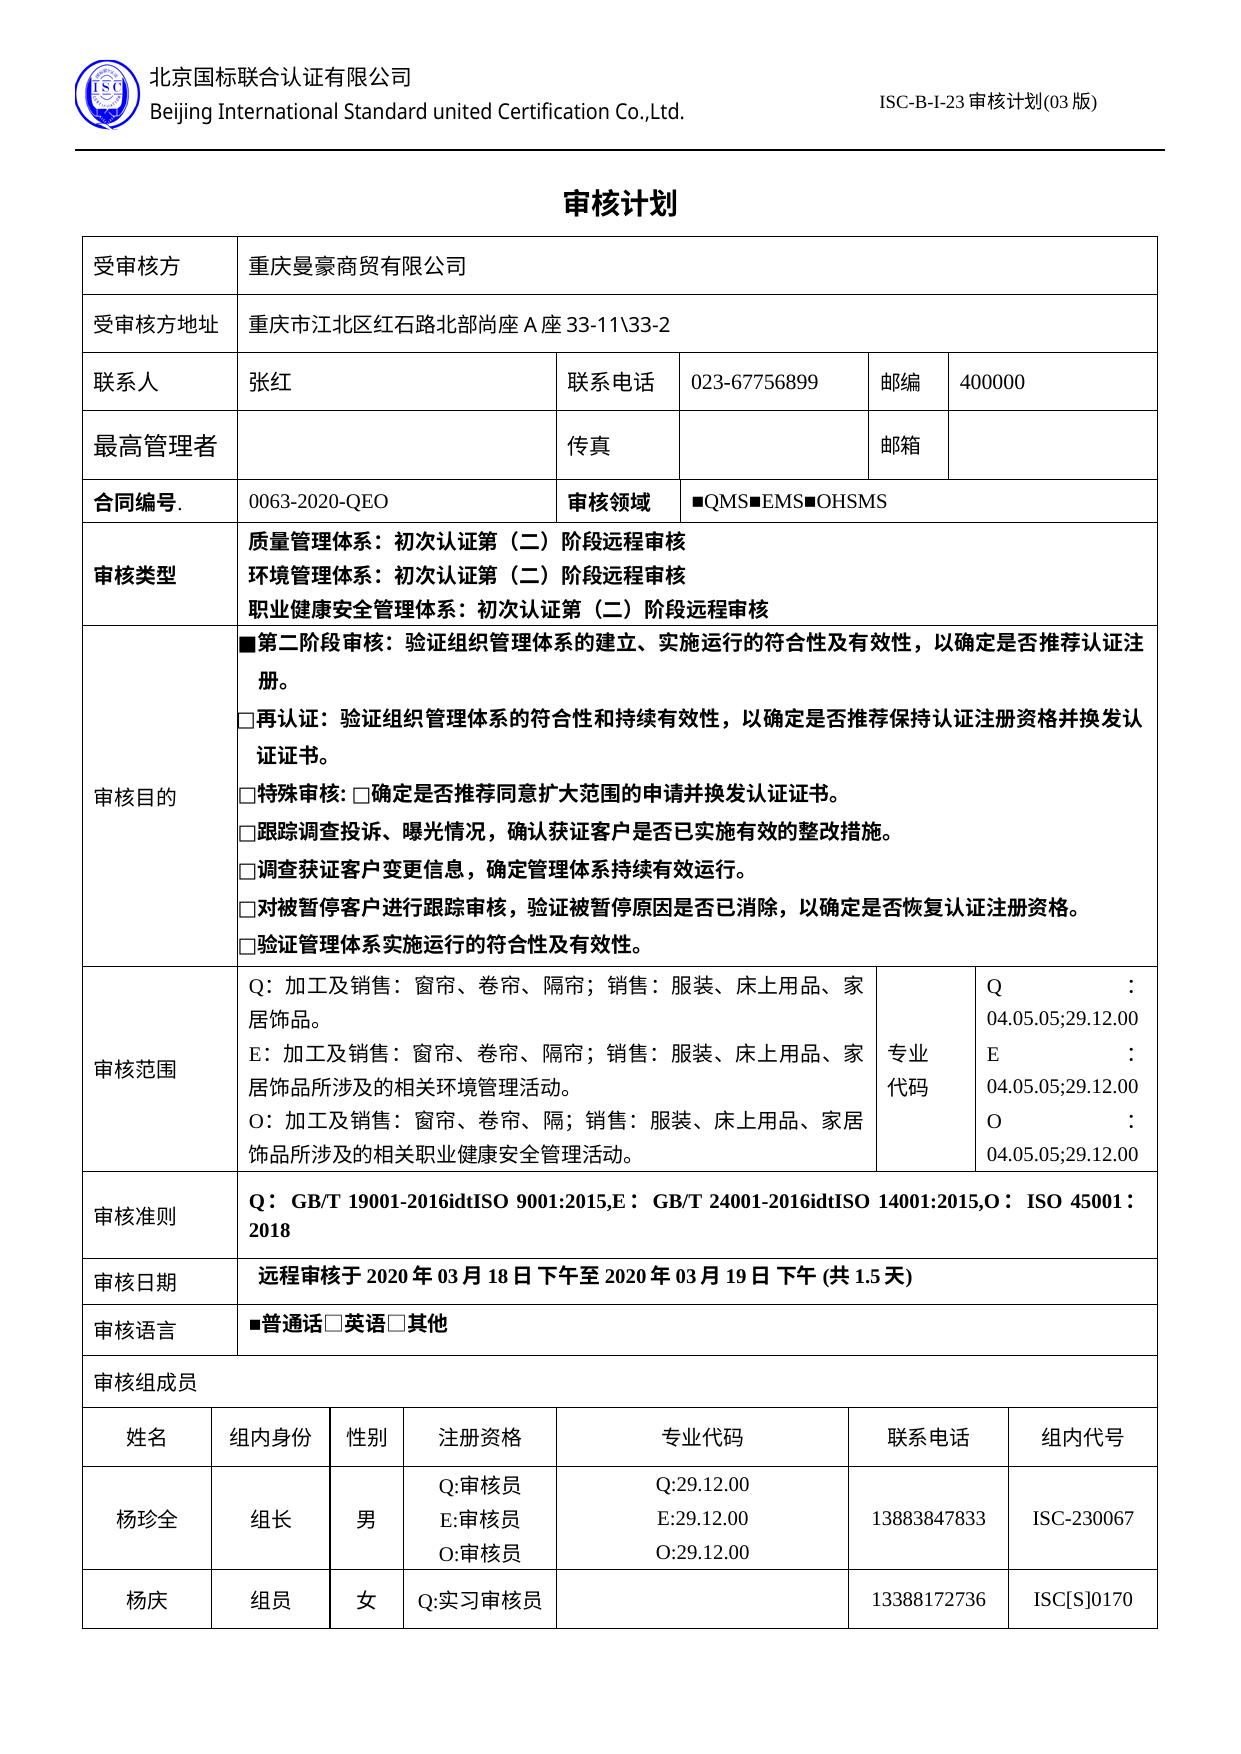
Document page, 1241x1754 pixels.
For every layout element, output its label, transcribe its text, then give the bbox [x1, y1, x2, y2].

table_cell 0063-2020-QEO [238, 480, 556, 522]
table_header 受审核方 [83, 237, 237, 294]
table_cell ISC[S]0170 [1009, 1570, 1157, 1628]
table_cell Q:实习审核员 [404, 1570, 556, 1628]
table_cell 质量管理体系：初次认证第（二）阶段远程审核 环境管理体系：初次认证第（二）阶段远程审核 职业健康安全管理体系：初次认证第（二）阶段远程审核 [238, 523, 1157, 625]
table_cell [238, 411, 556, 479]
table_cell Q：GB/T 19001-2016idtISO 9001:2015,E：GB/T 24001-2016idtISO 14001:2015,O：ISO 45001：2018 [238, 1172, 1157, 1258]
table_cell 审核范围 [83, 967, 237, 1171]
table_cell 男 [331, 1467, 403, 1569]
table_cell 审核领域 [557, 480, 680, 522]
table_cell [557, 1570, 848, 1628]
table_cell Q:29.12.00 E:29.12.00 O:29.12.00 [557, 1467, 848, 1569]
table_cell ■QMS■EMS■OHSMS [681, 480, 1157, 522]
table_cell 张红 [238, 353, 556, 410]
table_cell 最高管理者 [83, 411, 237, 479]
table_cell 杨庆 [83, 1570, 211, 1628]
table_cell 13388172736 [849, 1570, 1008, 1628]
table_cell 注册资格 [404, 1408, 556, 1466]
table_header 重庆曼豪商贸有限公司 [238, 237, 1157, 294]
table_cell Q：加工及销售：窗帘、卷帘、隔帘；销售：服装、床上用品、家居饰品。 E：加工及销售：窗帘、卷帘、隔帘；销售：服装、床上用品、家居饰品所涉及的相关环境管理活动。 O：加工及销售：窗帘、卷帘、隔；销售：服装、床上用品、家居饰品所涉及的相关职业健康安全管理活动。 [238, 967, 876, 1171]
table_cell 联系电话 [557, 353, 679, 410]
table_cell 13883847833 [849, 1467, 1008, 1569]
table_cell 联系人 [83, 353, 237, 410]
table_cell ISC-230067 [1009, 1467, 1157, 1569]
table_cell 专业代码 [557, 1408, 848, 1466]
table_cell 邮箱 [869, 411, 948, 479]
table_cell 组内代号 [1009, 1408, 1157, 1466]
table_cell 组内身份 [212, 1408, 329, 1466]
table_cell 组长 [212, 1467, 329, 1569]
table_cell 审核准则 [83, 1172, 237, 1258]
table_cell 审核语言 [83, 1305, 237, 1355]
table_cell 性别 [331, 1408, 403, 1466]
text 审核计划 [75, 168, 1165, 236]
table_cell 审核目的 [83, 626, 237, 966]
table_cell 女 [331, 1570, 403, 1628]
table_cell 专业 代码 [877, 967, 975, 1171]
table_cell [680, 411, 868, 479]
table_cell 远程审核于2020年03月18日 下午至2020年03月19日 下午 (共1.5天) [238, 1259, 1157, 1304]
table_cell 400000 [949, 353, 1157, 410]
table_cell 审核类型 [83, 523, 237, 625]
table_cell 组员 [212, 1570, 329, 1628]
table_cell 邮编 [869, 353, 948, 410]
table_cell 审核日期 [83, 1259, 237, 1304]
table_cell 合同编号. [83, 480, 237, 522]
table_cell 传真 [557, 411, 679, 479]
table_cell 重庆市江北区红石路北部尚座A座33-11\33-2 [238, 295, 1157, 352]
table_cell ■普通话□英语□其他 [238, 1305, 1157, 1355]
table_cell 杨珍全 [83, 1467, 211, 1569]
table_cell 受审核方地址 [83, 295, 237, 352]
table_cell 023-67756899 [680, 353, 868, 410]
table_cell Q：04.05.05;29.12.00 E：04.05.05;29.12.00 O：04.05.05;29.12.00 [976, 967, 1157, 1171]
table_cell ■第二阶段审核：验证组织管理体系的建立、实施运行的符合性及有效性，以确定是否推荐认证注册。 □再认证：验证组织管理体系的符合性和持续有效性，以确定是否推荐保持认证注册资格并换发认证证书。 □特殊审核: □确定是否推荐同意扩大范围的申请并换发认证证书。 □跟踪调查投诉、曝光情况，确认获证客户是否已实施有效的整改措施。 □调查获证客户变更信息，确定管理体系持续有效运行。 □对被暂停客户进行跟踪审核，验证被暂停原因是否已消除，以确定是否恢复认证注册资格。 □验证管理体系实施运行的符合性及有效性。 [238, 626, 1157, 966]
table_cell 审核组成员 [83, 1356, 1157, 1407]
table_cell 联系电话 [849, 1408, 1008, 1466]
table_cell Q:审核员 E:审核员 O:审核员 [404, 1467, 556, 1569]
table_cell [949, 411, 1157, 479]
table_cell 姓名 [83, 1408, 211, 1466]
picture [75, 59, 143, 129]
